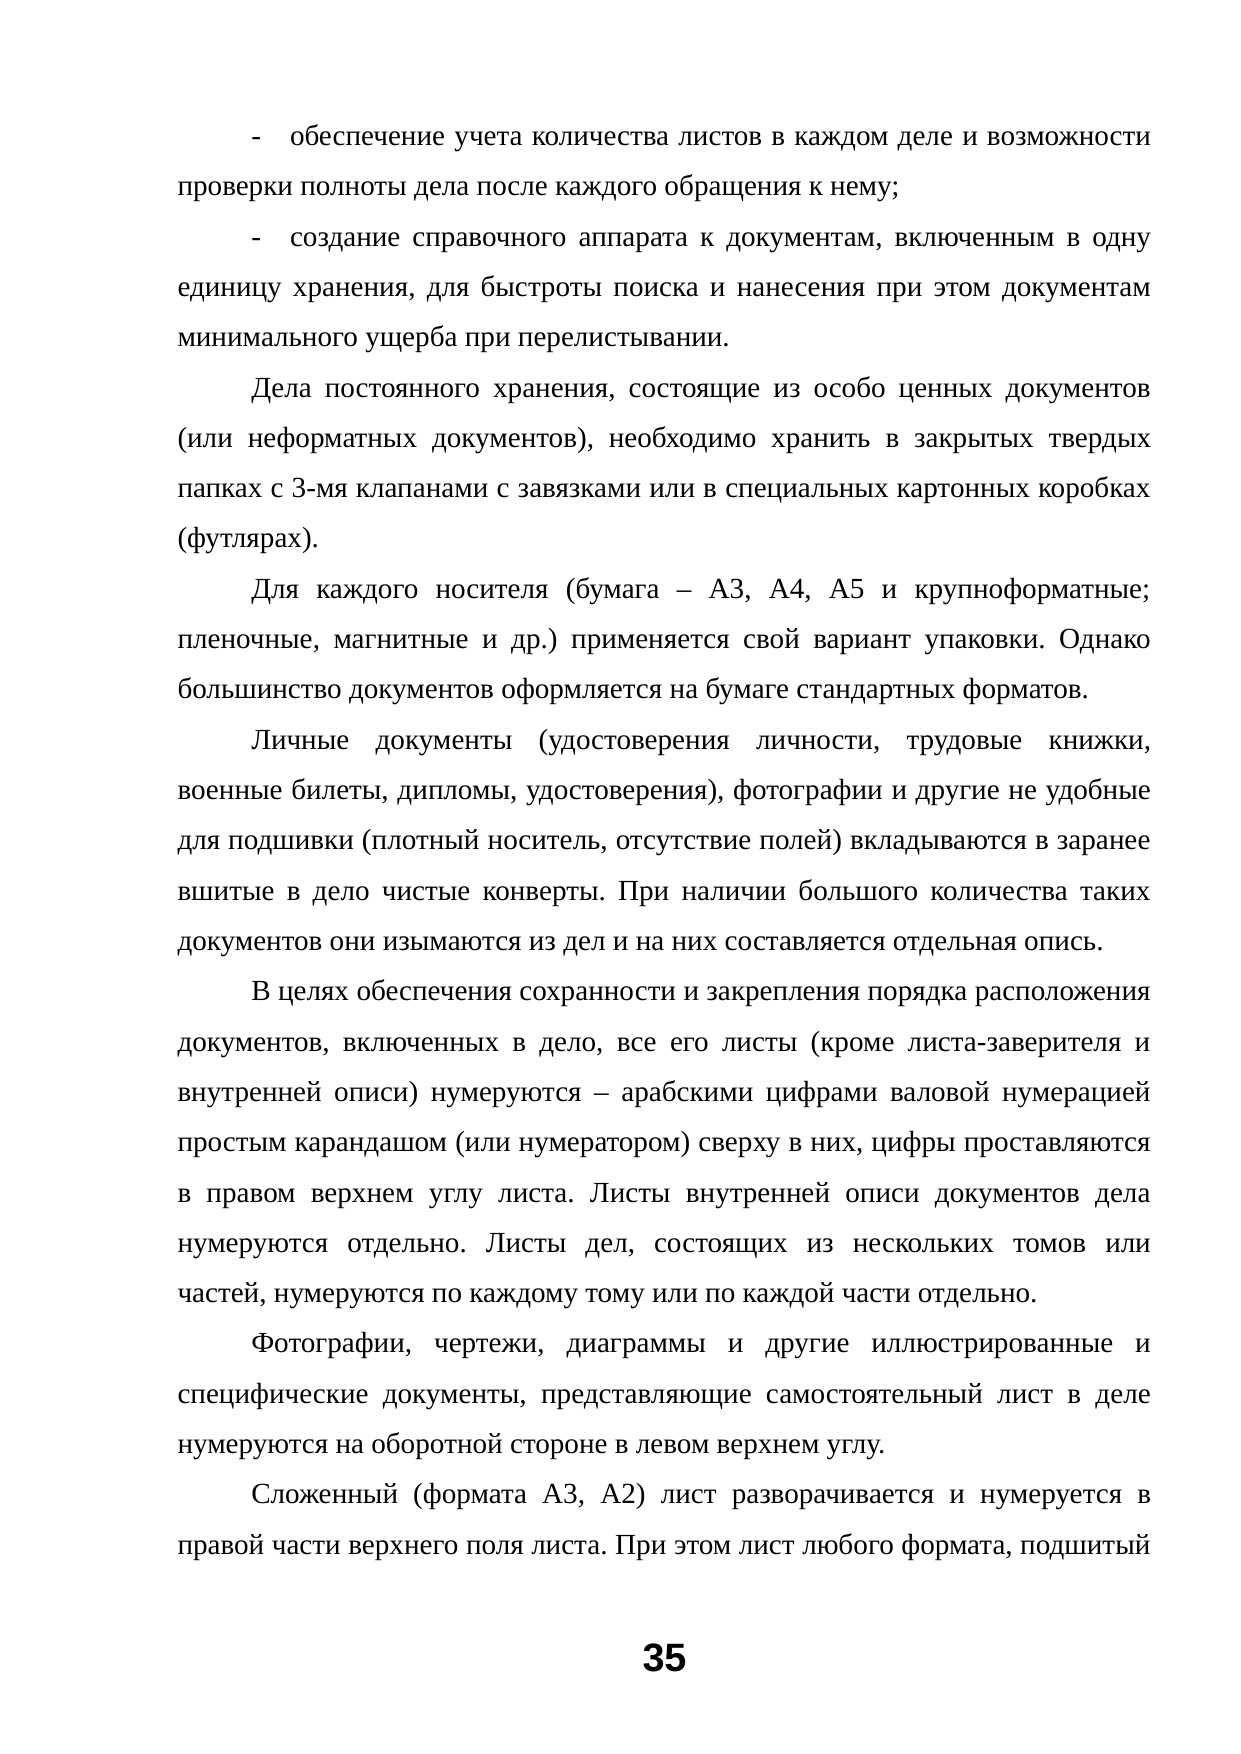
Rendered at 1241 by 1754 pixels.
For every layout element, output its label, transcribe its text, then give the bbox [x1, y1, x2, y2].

text Личные документы (удостоверения личности, трудовые книжки, военные билеты, дипломы, удостоверения), фотографии и другие не удобные для подшивки (плотный носитель, отсутствие полей) вкладываются в заранее вшитые в дело чистые конверты. При наличии большого количества таких документов они изымаются из дел и на них составляется отдельная опись. [177, 722, 1152, 957]
text Фотографии, чертежи, диаграммы и другие иллюстрированные и специфические документы, представляющие самостоятельный лист в деле нумеруются на оборотной стороне в левом верхнем углу. [177, 1326, 1152, 1460]
list обеспечение учета количества листов в каждом деле и возможности проверки полноты дела после каждого обращения к нему; [177, 118, 1152, 202]
text В целях обеспечения сохранности и закрепления порядка расположения документов, включенных в дело, все его листы (кроме листа-заверителя и внутренней описи) нумеруются – арабскими цифрами валовой нумерацией простым карандашом (или нумератором) сверху в них, цифры проставляются в правом верхнем углу листа. Листы внутренней описи документов дела нумеруются отдельно. Листы дел, состоящих из нескольких томов или частей, нумеруются по каждому тому или по каждой части отдельно. [177, 973, 1152, 1309]
list создание справочного аппарата к документам, включенным в одну единицу хранения, для быстроты поиска и нанесения при этом документам минимального ущерба при перелистывании. [177, 219, 1152, 353]
text Дела постоянного хранения, состоящие из особо ценных документов (или неформатных документов), необходимо хранить в закрытых твердых папках с 3-мя клапанами с завязками или в специальных картонных коробках (футлярах). [177, 370, 1152, 554]
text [177, 1477, 1152, 1560]
text Для каждого носителя (бумага – А3, А4, А5 и крупноформатные; пленочные, магнитные и др.) применяется свой вариант упаковки. Однако большинство документов оформляется на бумаге стандартных форматов. [177, 571, 1152, 705]
